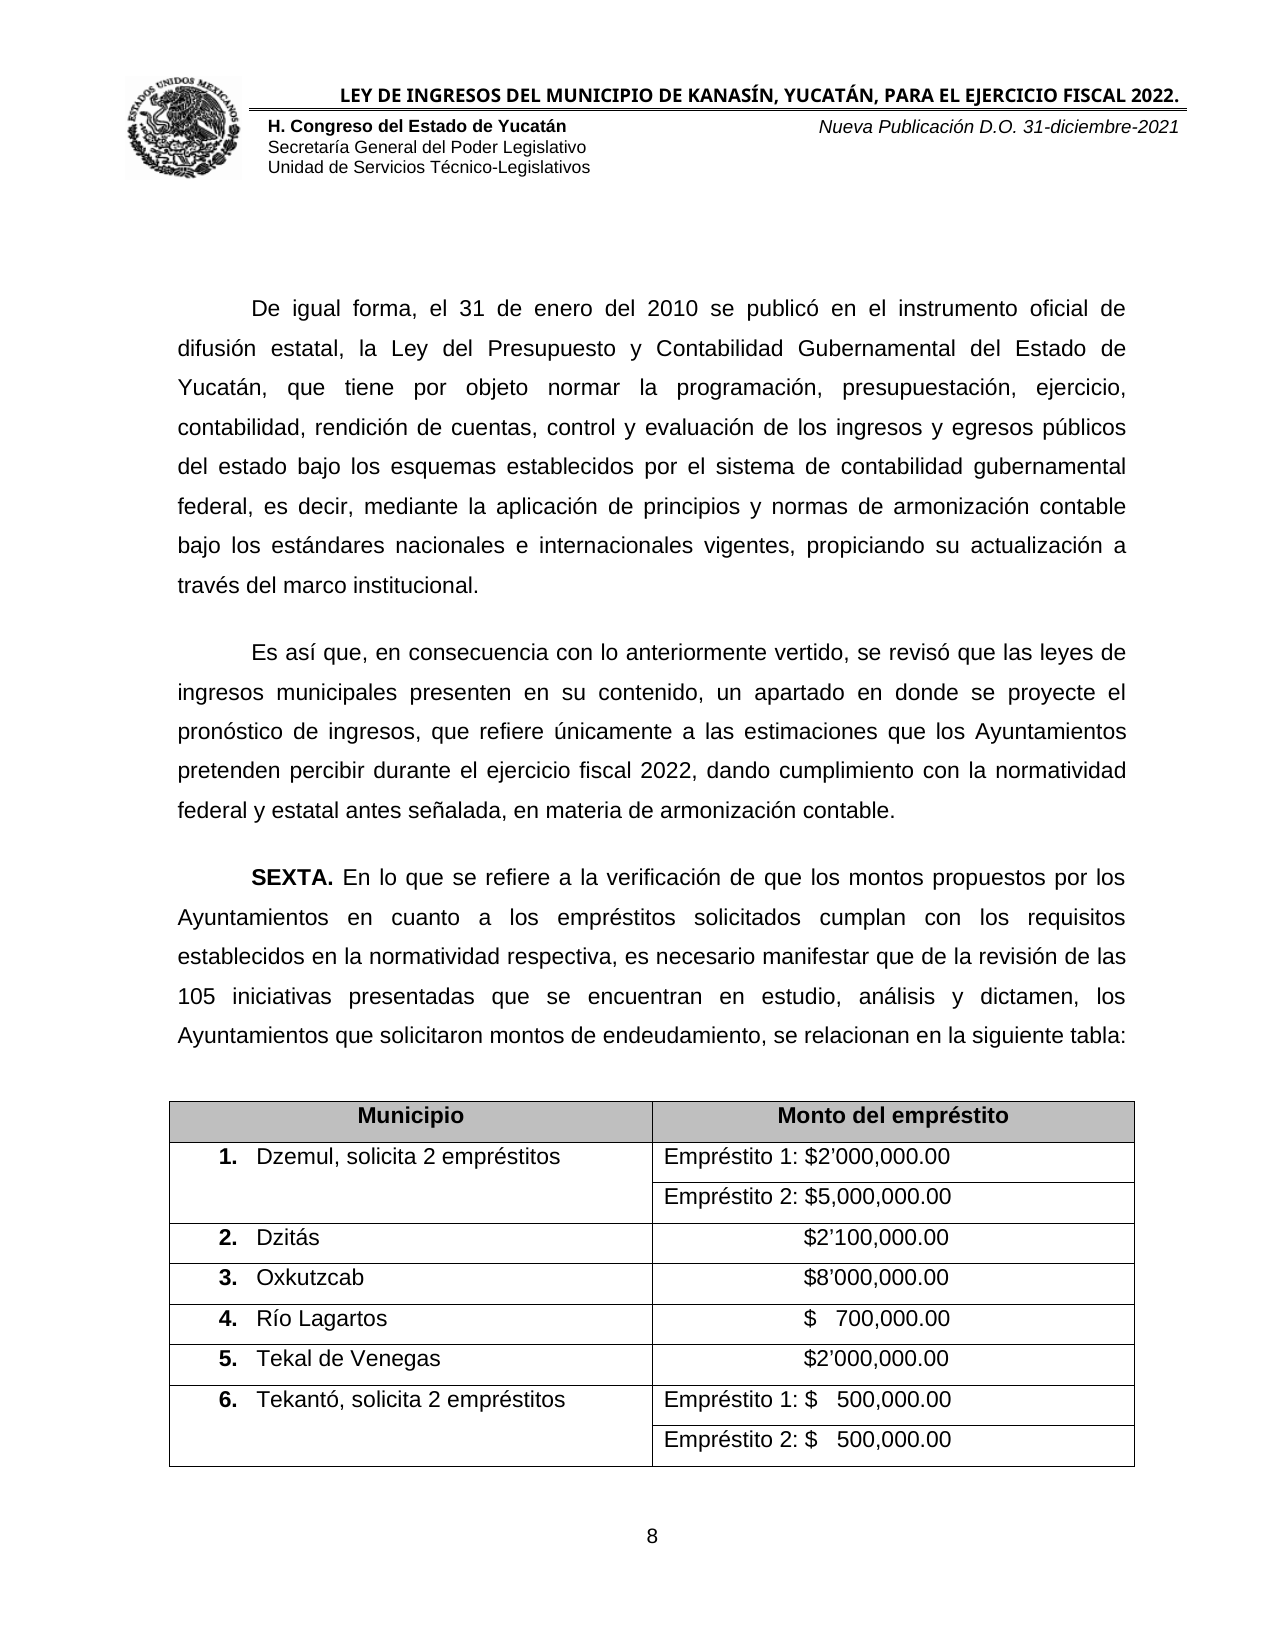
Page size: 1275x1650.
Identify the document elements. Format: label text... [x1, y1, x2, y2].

table_cell $ 700,000.00 [653, 1305, 1134, 1344]
table_cell Empréstito 1: $2’000,000.00 [653, 1143, 1134, 1182]
table_cell Río Lagartos [170, 1305, 652, 1344]
table_header Municipio [170, 1102, 652, 1142]
text De igual forma, el 31 de enero del 2010 se publicó en el instrumento oficial de difusión estatal, la Ley del Presupuesto y Contabilidad Gubernamental del Estado de Yucatán, que tiene por objeto normar la programación, presupuestación, ejercicio, contabilidad, rendición de cuentas, control y evaluación de los ingresos y egresos públicos del estado bajo los esquemas establecidos por el sistema de contabilidad gubernamental federal, es decir, mediante la aplicación de principios y normas de armonización contable bajo los estándares nacionales e internacionales vigentes, propiciando su actualización a través del marco institucional. [177, 295, 1127, 598]
table_cell $2’100,000.00 [653, 1224, 1134, 1263]
table_cell Tekal de Venegas [170, 1345, 652, 1385]
table_cell $8’000,000.00 [653, 1264, 1134, 1304]
table_cell Empréstito 2: $5,000,000.00 [653, 1183, 1134, 1223]
table_cell Dzitás [170, 1224, 652, 1263]
text SEXTA. En lo que se refiere a la verificación de que los montos propuestos por los Ayuntamientos en cuanto a los empréstitos solicitados cumplan con los requisitos establecidos en la normatividad respectiva, es necesario manifestar que de la revisión de las 105 iniciativas presentadas que se encuentran en estudio, análisis y dictamen, los Ayuntamientos que solicitaron montos de endeudamiento, se relacionan en la siguiente tabla: [177, 864, 1127, 1049]
table_cell Empréstito 1: $ 500,000.00 [653, 1386, 1134, 1425]
table_cell Empréstito 2: $ 500,000.00 [653, 1426, 1134, 1466]
table_header Monto del empréstito [653, 1102, 1134, 1142]
table_cell $2’000,000.00 [653, 1345, 1134, 1385]
table_cell Tekantó, solicita 2 empréstitos [170, 1386, 652, 1466]
table_cell Dzemul, solicita 2 empréstitos [170, 1143, 652, 1223]
table_cell Oxkutzcab [170, 1264, 652, 1304]
text Es así que, en consecuencia con lo anteriormente vertido, se revisó que las leyes de ingresos municipales presenten en su contenido, un apartado en donde se proyecte el pronóstico de ingresos, que refiere únicamente a las estimaciones que los Ayuntamientos pretenden percibir durante el ejercicio fiscal 2022, dando cumplimiento con la normatividad federal y estatal antes señalada, en materia de armonización contable. [177, 639, 1127, 823]
